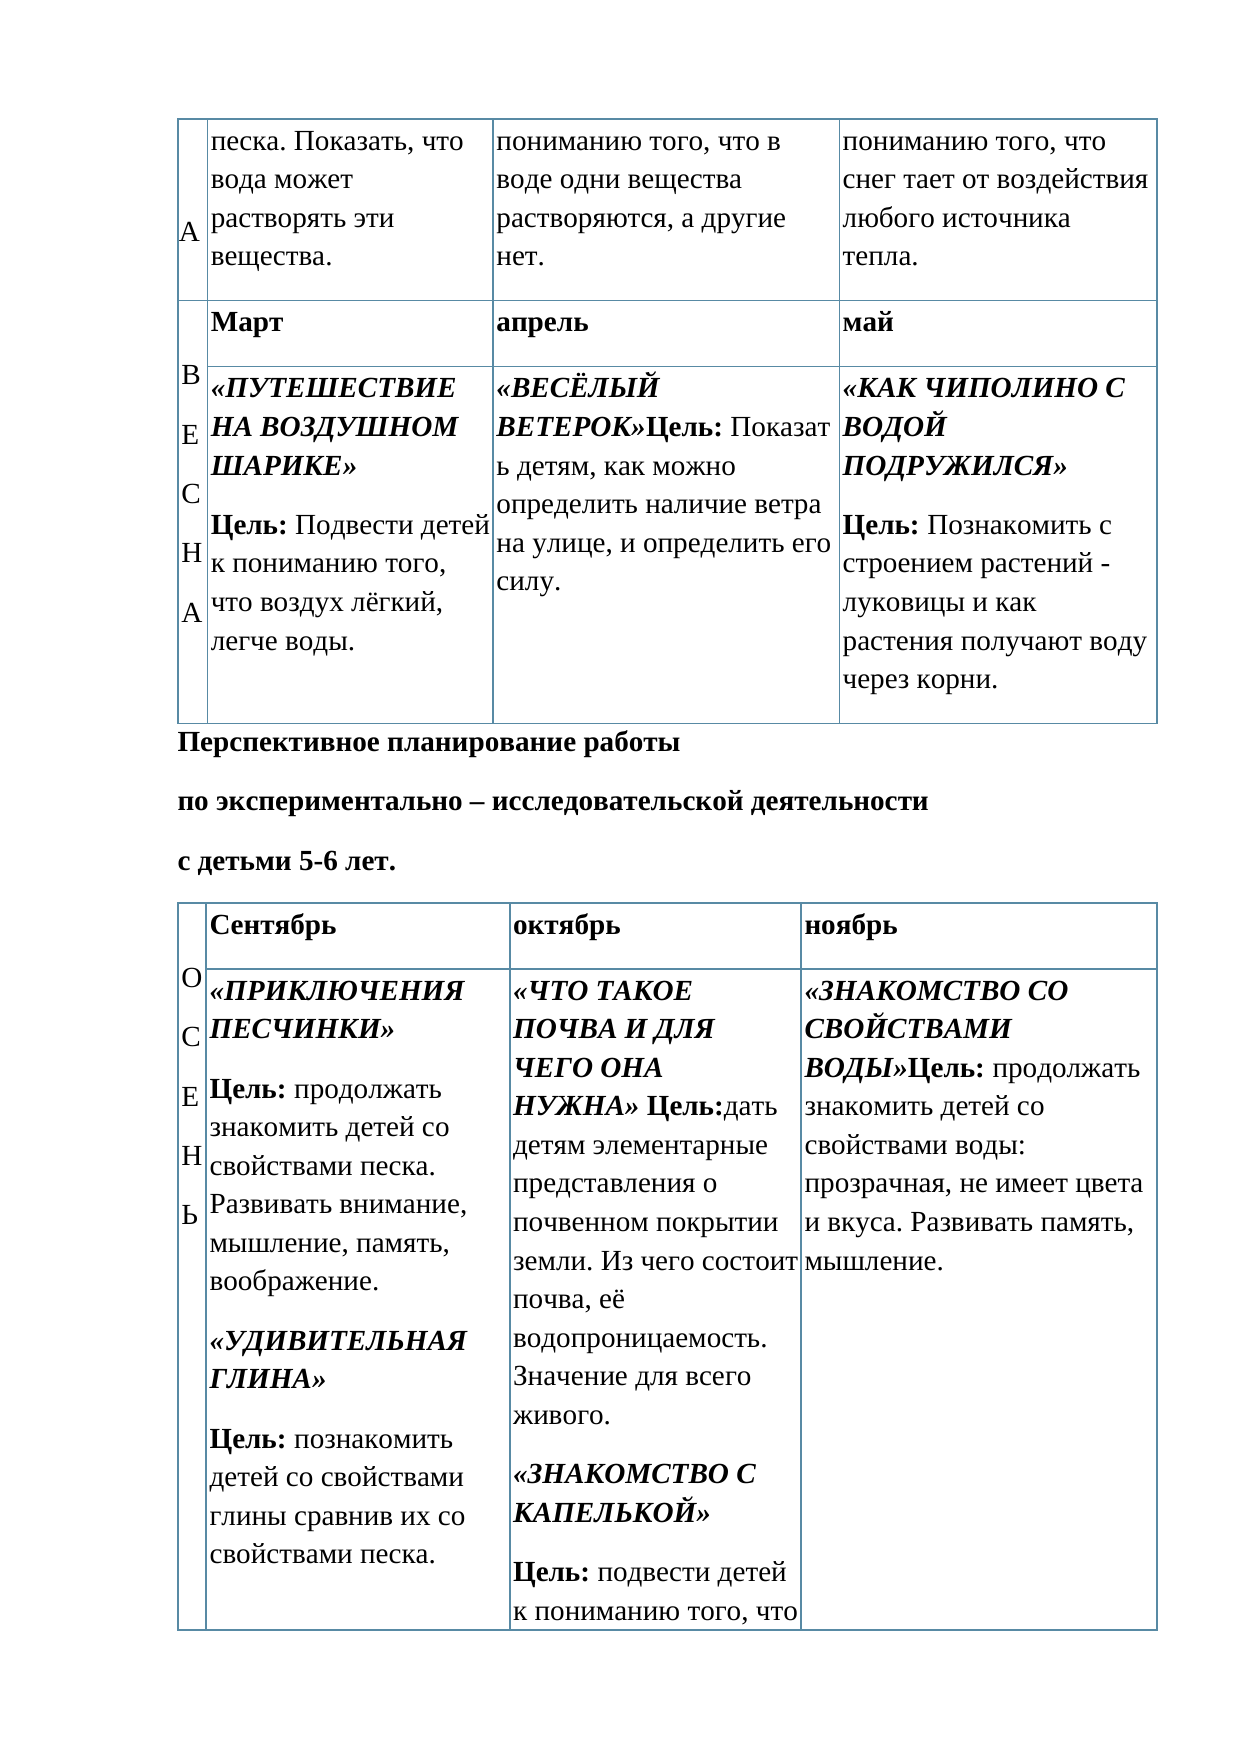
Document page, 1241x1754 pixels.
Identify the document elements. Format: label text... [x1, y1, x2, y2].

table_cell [802, 970, 1156, 1629]
text по экспериментально – исследовательской деятельности [177, 783, 1152, 817]
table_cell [208, 120, 492, 300]
table_cell «ПУТЕШЕСТВИЕ НА ВОЗДУШНОМ ШАРИКЕ» Цель: Подвести детей к пониманию того, что воздух лёгкий, легче воды. [208, 367, 492, 722]
table_cell май [840, 301, 1156, 366]
table_header ноябрь [802, 904, 1156, 968]
table_cell «ВЕСЁЛЫЙ ВЕТЕРОК»Цель: Показать детям, как можно определить наличие ветра на улице, и определить его силу. [494, 367, 839, 722]
table_header октябрь [511, 904, 800, 968]
text Перспективное планирование работы [177, 724, 1152, 758]
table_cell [494, 120, 839, 300]
table_cell В Е С Н А [179, 301, 207, 722]
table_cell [511, 970, 800, 1629]
table_header О С Е Н Ь [179, 904, 205, 1629]
table_cell апрель [494, 301, 839, 366]
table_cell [207, 970, 509, 1629]
table_cell «КАК ЧИПОЛИНО С ВОДОЙ ПОДРУЖИЛСЯ» Цель: Познакомить с строением растений - луковицы и как растения получают воду через корни. [840, 367, 1156, 722]
table_header Сентябрь [207, 904, 509, 968]
text с детьми 5-6 лет. [177, 843, 1152, 876]
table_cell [840, 120, 1156, 300]
table_cell Март [208, 301, 492, 366]
